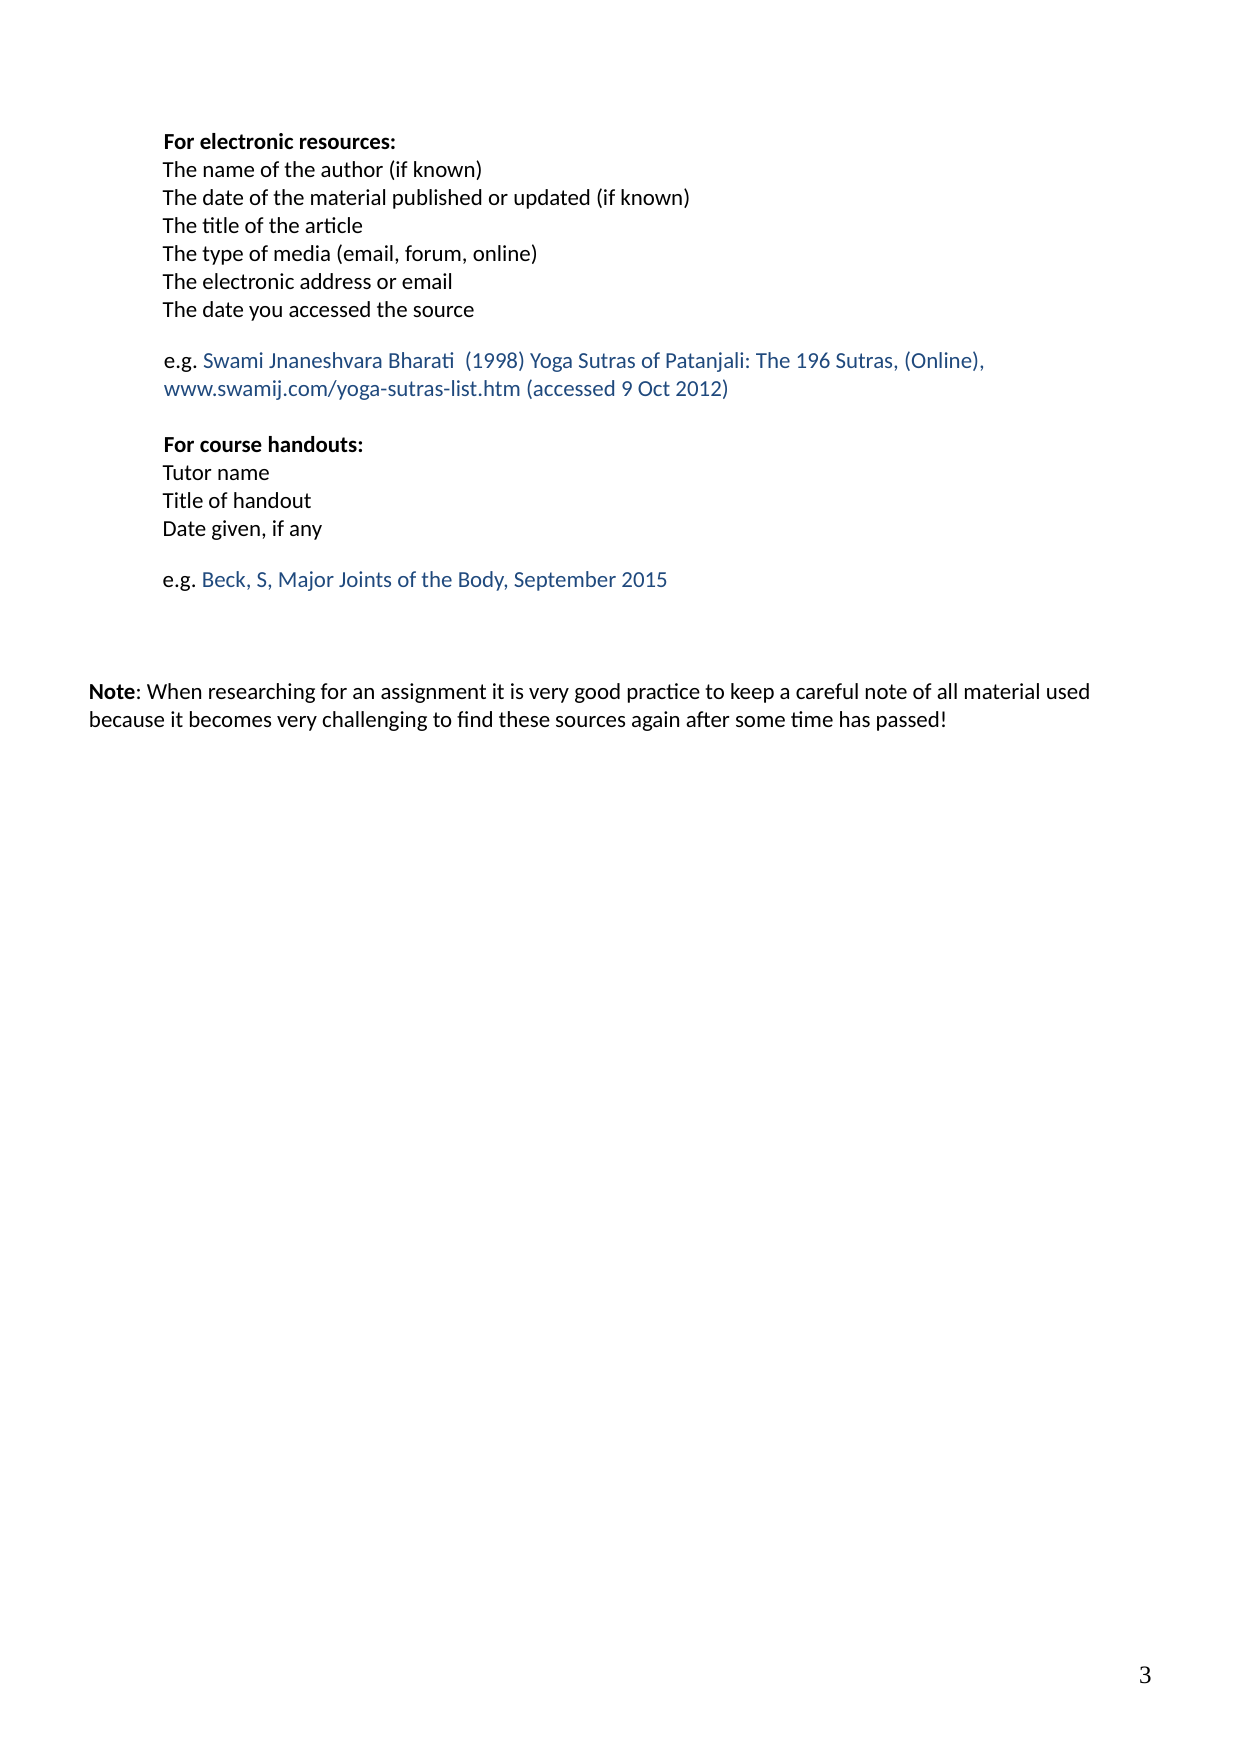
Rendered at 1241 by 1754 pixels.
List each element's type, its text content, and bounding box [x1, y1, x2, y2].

text Title of handout [162, 486, 1127, 514]
text e.g. Beck, S, Major Joints of the Body, September 2015 [162, 565, 1127, 593]
text For course handouts: [126, 430, 1127, 458]
text Tutor name [162, 458, 1127, 486]
text e.g. Swami Jnaneshvara Bharati (1998) Yoga Sutras of Patanjali: The 196 Sutras, (Online), www.swamij.com/yoga-sutras-list.htm (accessed 9 Oct 2012) [126, 346, 1127, 402]
text Date given, if any [162, 514, 1127, 542]
text For electronic resources: [100, 127, 1127, 155]
text The name of the author (if known) [162, 155, 1127, 183]
text Note: When researching for an assignment it is very good practice to keep a careful note of all material used because it becomes very challenging to find these sources again after some time has passed! [89, 677, 1127, 733]
text The date of the material published or updated (if known) [162, 183, 1127, 211]
text The title of the article [162, 211, 1127, 239]
text The type of media (email, forum, online) [162, 239, 1127, 267]
text The electronic address or email [162, 267, 1127, 295]
text The date you accessed the source [162, 295, 1127, 323]
